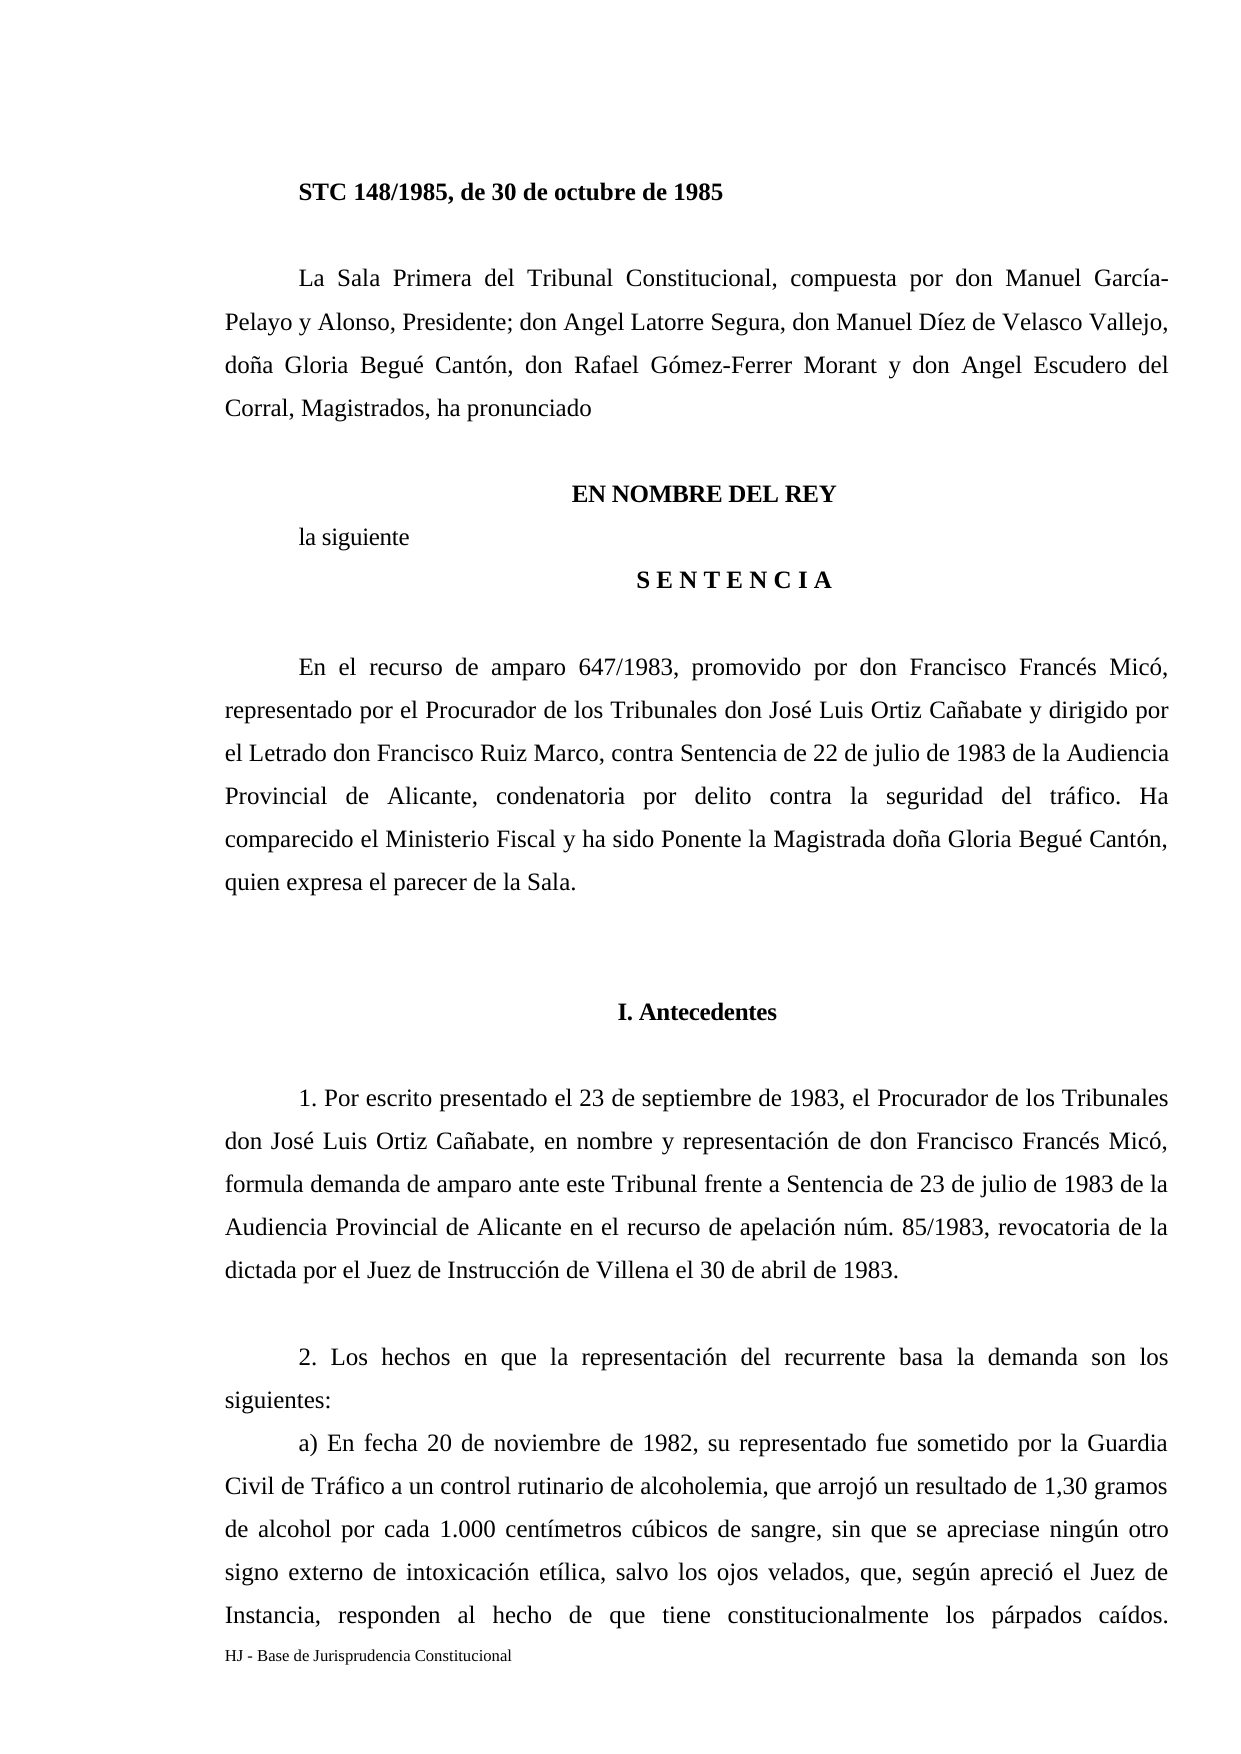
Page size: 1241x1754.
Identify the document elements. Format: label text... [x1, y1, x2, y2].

text la siguiente [224, 522, 1110, 551]
text S E N T E N C I A [224, 565, 1169, 594]
text I. Antecedentes [224, 997, 1169, 1025]
text En el recurso de amparo 647/1983, promovido por don Francisco Francés Micó, representado por el Procurador de los Tribunales don José Luis Ortiz Cañabate y dirigido por el Letrado don Francisco Ruiz Marco, contra Sentencia de 22 de julio de 1983 de la Audiencia Provincial de Alicante, condenatoria por delito contra la seguridad del tráfico. Ha comparecido el Ministerio Fiscal y ha sido Ponente la Magistrada doña Gloria Begué Cantón, quien expresa el parecer de la Sala. [224, 652, 1169, 896]
text STC 148/1985, de 30 de octubre de 1985 [224, 177, 1169, 206]
text 2. Los hechos en que la representación del recurrente basa la demanda son los siguientes: [224, 1342, 1169, 1413]
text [224, 1428, 1169, 1629]
text EN NOMBRE DEL REY [224, 479, 1110, 508]
text 1. Por escrito presentado el 23 de septiembre de 1983, el Procurador de los Tribunales don José Luis Ortiz Cañabate, en nombre y representación de don Francisco Francés Micó, formula demanda de amparo ante este Tribunal frente a Sentencia de 23 de julio de 1983 de la Audiencia Provincial de Alicante en el recurso de apelación núm. 85/1983, revocatoria de la dictada por el Juez de Instrucción de Villena el 30 de abril de 1983. [224, 1083, 1169, 1284]
text La Sala Primera del Tribunal Constitucional, compuesta por don Manuel García-Pelayo y Alonso, Presidente; don Angel Latorre Segura, don Manuel Díez de Velasco Vallejo, doña Gloria Begué Cantón, don Rafael Gómez-Ferrer Morant y don Angel Escudero del Corral, Magistrados, ha pronunciado [224, 263, 1169, 422]
